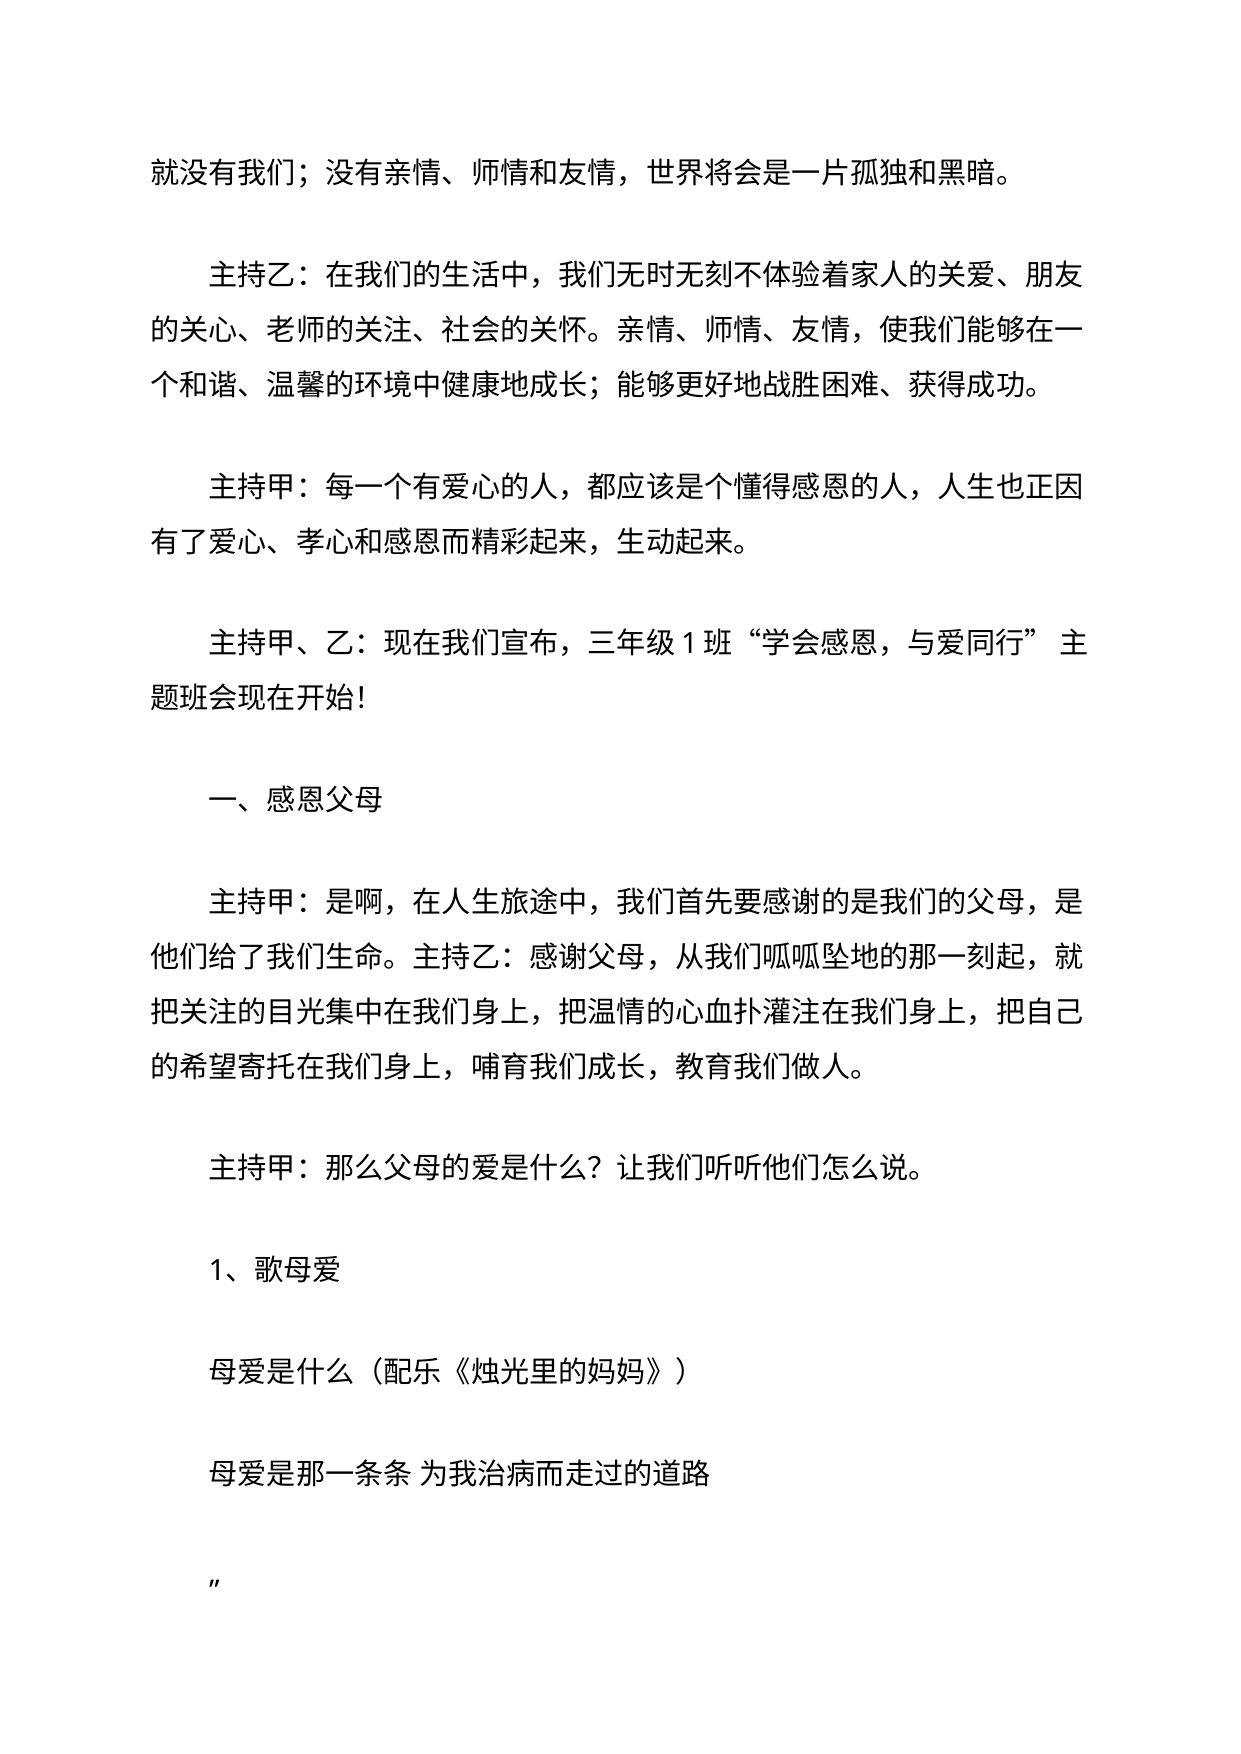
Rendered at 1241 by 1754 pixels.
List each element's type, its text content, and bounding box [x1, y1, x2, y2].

text 母爱是什么（配乐《烛光里的妈妈》） [150, 1349, 1090, 1391]
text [150, 150, 1090, 192]
text 一、感恩父母 [150, 777, 1090, 819]
text 主持甲：每一个有爱心的人，都应该是个懂得感恩的人，人生也正因有了爱心、孝心和感恩而精彩起来，生动起来。 [150, 463, 1090, 561]
text 主持甲：是啊，在人生旅途中，我们首先要感谢的是我们的父母，是他们给了我们生命。主持乙：感谢父母，从我们呱呱坠地的那一刻起，就把关注的目光集中在我们身上，把温情的心血扑灌注在我们身上，把自己的希望寄托在我们身上，哺育我们成长，教育我们做人。 [150, 878, 1090, 1086]
text 主持甲、乙：现在我们宣布，三年级1班“学会感恩，与爱同行” 主题班会现在开始！ [150, 620, 1090, 717]
text 母爱是那一条条 为我治病而走过的道路 [150, 1451, 1090, 1493]
text „ [150, 1552, 1090, 1592]
text 1、歌母爱 [150, 1247, 1090, 1289]
text 主持甲：那么父母的爱是什么？让我们听听他们怎么说。 [150, 1145, 1090, 1187]
text 主持乙：在我们的生活中，我们无时无刻不体验着家人的关爱、朋友的关心、老师的关注、社会的关怀。亲情、师情、友情，使我们能够在一个和谐、温馨的环境中健康地成长；能够更好地战胜困难、获得成功。 [150, 252, 1090, 404]
